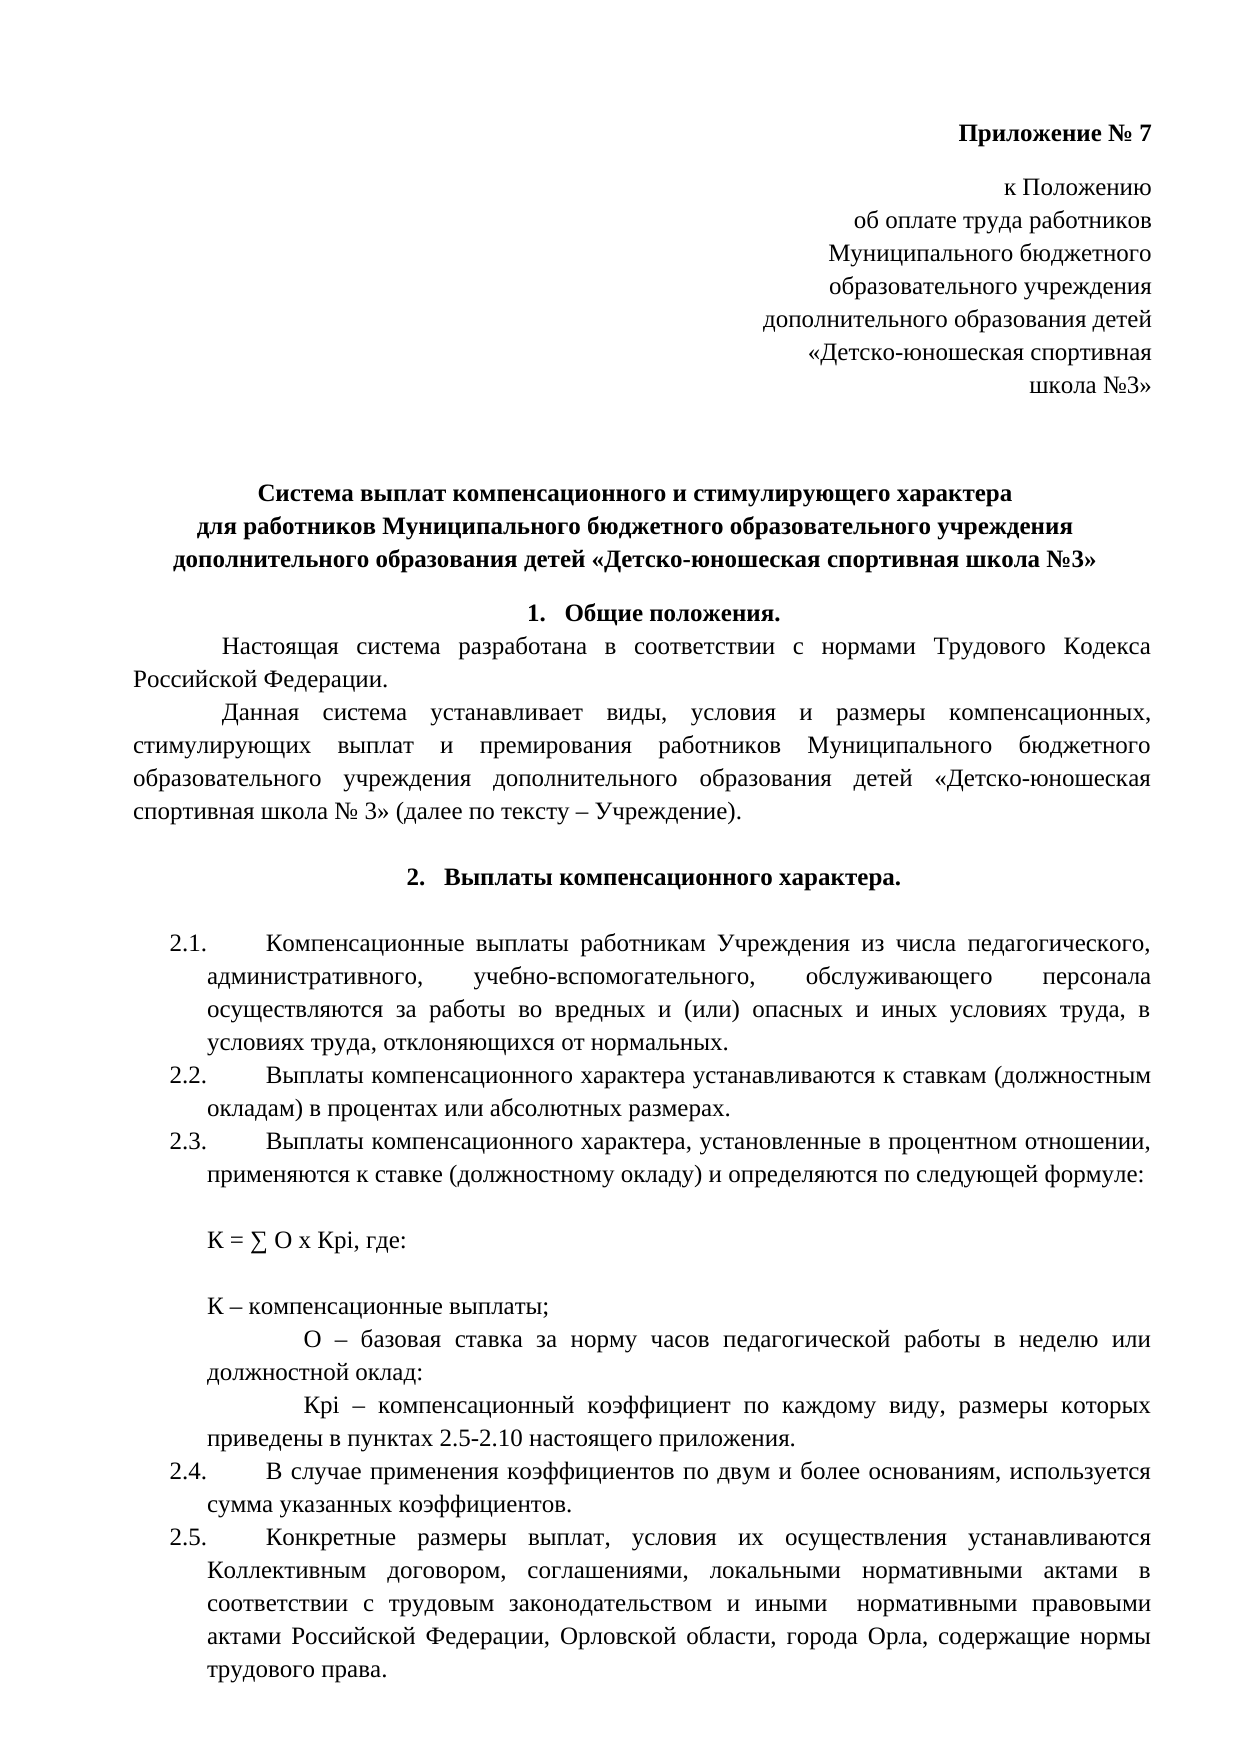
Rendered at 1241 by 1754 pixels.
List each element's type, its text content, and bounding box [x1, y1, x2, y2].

list Данная система устанавливает виды, условия и размеры компенсационных, стимулирующих выплат и премирования работников Муниципального бюджетного образовательного учреждения дополнительного образования детей «Детско-юношеская спортивная школа № 3» (далее по тексту – Учреждение). [133, 697, 1152, 824]
list В случае применения коэффициентов по двум и более основаниям, используется сумма указанных коэффициентов. [169, 1456, 1152, 1518]
list Крi – компенсационный коэффициент по каждому виду, размеры которых приведены в пунктах 2.5-2.10 настоящего приложения. [207, 1390, 1152, 1452]
list Настоящая система разработана в соответствии с нормами Трудового Кодекса Российской Федерации. [133, 631, 1152, 692]
text к Положению [118, 172, 1152, 201]
text Приложение № 7 [118, 118, 1152, 147]
list Выплаты компенсационного характера устанавливаются к ставкам (должностным окладам) в процентах или абсолютных размерах. [169, 1060, 1152, 1122]
text об оплате труда работников Муниципального бюджетного образовательного учреждения дополнительного образования детей «Детско-юношеская спортивная школа №3» [738, 205, 1152, 399]
text Система выплат компенсационного и стимулирующего характера [118, 478, 1152, 507]
list Общие положения. [156, 598, 1152, 626]
list О – базовая ставка за норму часов педагогической работы в неделю или должностной оклад: [207, 1324, 1152, 1386]
list Компенсационные выплаты работникам Учреждения из числа педагогического, административного, учебно-вспомогательного, обслуживающего персонала осуществляются за работы во вредных и (или) опасных и иных условиях труда, в условиях труда, отклоняющихся от нормальных. [169, 928, 1152, 1056]
list Выплаты компенсационного характера, установленные в процентном отношении, применяются к ставке (должностному окладу) и определяются по следующей формуле: [169, 1126, 1152, 1188]
list Конкретные размеры выплат, условия их осуществления устанавливаются Коллективным договором, соглашениями, локальными нормативными актами в соответствии с трудовым законодательством и иными нормативными правовыми актами Российской Федерации, Орловской области, города Орла, содержащие нормы трудового права. [169, 1522, 1152, 1683]
text для работников Муниципального бюджетного образовательного учреждения дополнительного образования детей «Детско-юношеская спортивная школа №3» [118, 511, 1152, 573]
list К = ∑ О х Крi, где: [207, 1225, 1152, 1254]
list К – компенсационные выплаты; [207, 1291, 1152, 1320]
list Выплаты компенсационного характера. [156, 862, 1152, 891]
